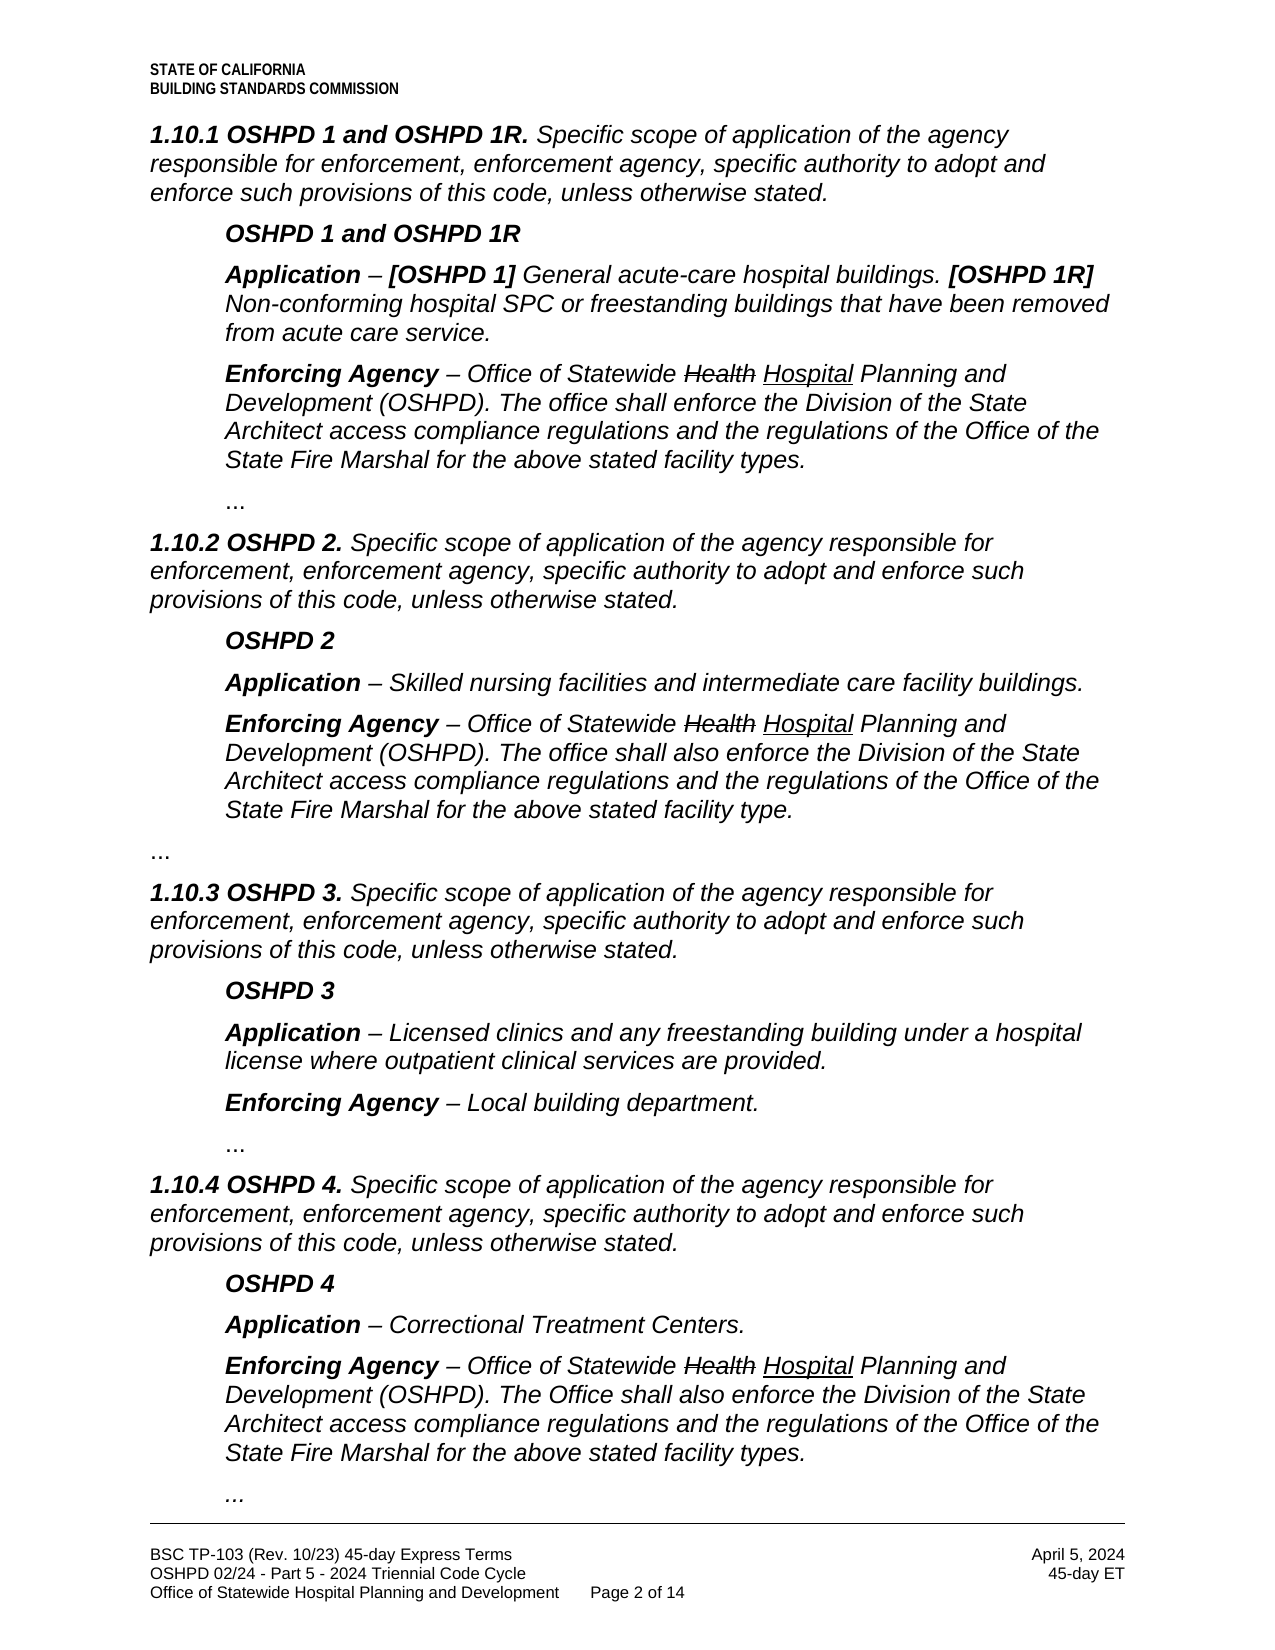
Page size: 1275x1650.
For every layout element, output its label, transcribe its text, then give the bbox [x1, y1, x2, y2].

text Enforcing Agency – Office of Statewide Health Hospital Planning and Development (OSHPD). The office shall also enforce the Division of the State Architect access compliance regulations and the regulations of the Office of the State Fire Marshal for the above stated facility type. [225, 709, 1125, 824]
text Enforcing Agency – Local building department. [225, 1087, 1125, 1116]
text 1.10.3 OSHPD 3. Specific scope of application of the agency responsible for enforcement, enforcement agency, specific authority to adopt and enforce such provisions of this code, unless otherwise stated. [150, 877, 1125, 964]
text ... [225, 1129, 1125, 1157]
text Application – Skilled nursing facilities and intermediate care facility buildings. [225, 667, 1125, 696]
text ... [225, 486, 1125, 515]
text 1.10.2 OSHPD 2. Specific scope of application of the agency responsible for enforcement, enforcement agency, specific authority to adopt and enforce such provisions of this code, unless otherwise stated. [150, 527, 1125, 614]
text 1.10.4 OSHPD 4. Specific scope of application of the agency responsible for enforcement, enforcement agency, specific authority to adopt and enforce such provisions of this code, unless otherwise stated. [150, 1170, 1125, 1256]
text Enforcing Agency – Office of Statewide Health Hospital Planning and Development (OSHPD). The Office shall also enforce the Division of the State Architect access compliance regulations and the regulations of the Office of the State Fire Marshal for the above stated facility types. [225, 1351, 1125, 1466]
text Application – [OSHPD 1] General acute-care hospital buildings. [OSHPD 1R] Non-conforming hospital SPC or freestanding buildings that have been removed from acute care service. [225, 260, 1125, 346]
text Application – Correctional Treatment Centers. [225, 1310, 1125, 1339]
text OSHPD 1 and OSHPD 1R [225, 219, 1125, 247]
text OSHPD 3 [225, 976, 1125, 1005]
text OSHPD 2 [225, 626, 1125, 655]
text OSHPD 4 [225, 1269, 1125, 1297]
text Application – Licensed clinics and any freestanding building under a hospital license where outpatient clinical services are provided. [225, 1017, 1125, 1075]
text ... [150, 836, 1125, 865]
text Enforcing Agency – Office of Statewide Health Hospital Planning and Development (OSHPD). The office shall enforce the Division of the State Architect access compliance regulations and the regulations of the Office of the State Fire Marshal for the above stated facility types. [225, 359, 1125, 474]
text ... [225, 1479, 1125, 1507]
text 1.10.1 OSHPD 1 and OSHPD 1R. Specific scope of application of the agency responsible for enforcement, enforcement agency, specific authority to adopt and enforce such provisions of this code, unless otherwise stated. [150, 120, 1125, 206]
